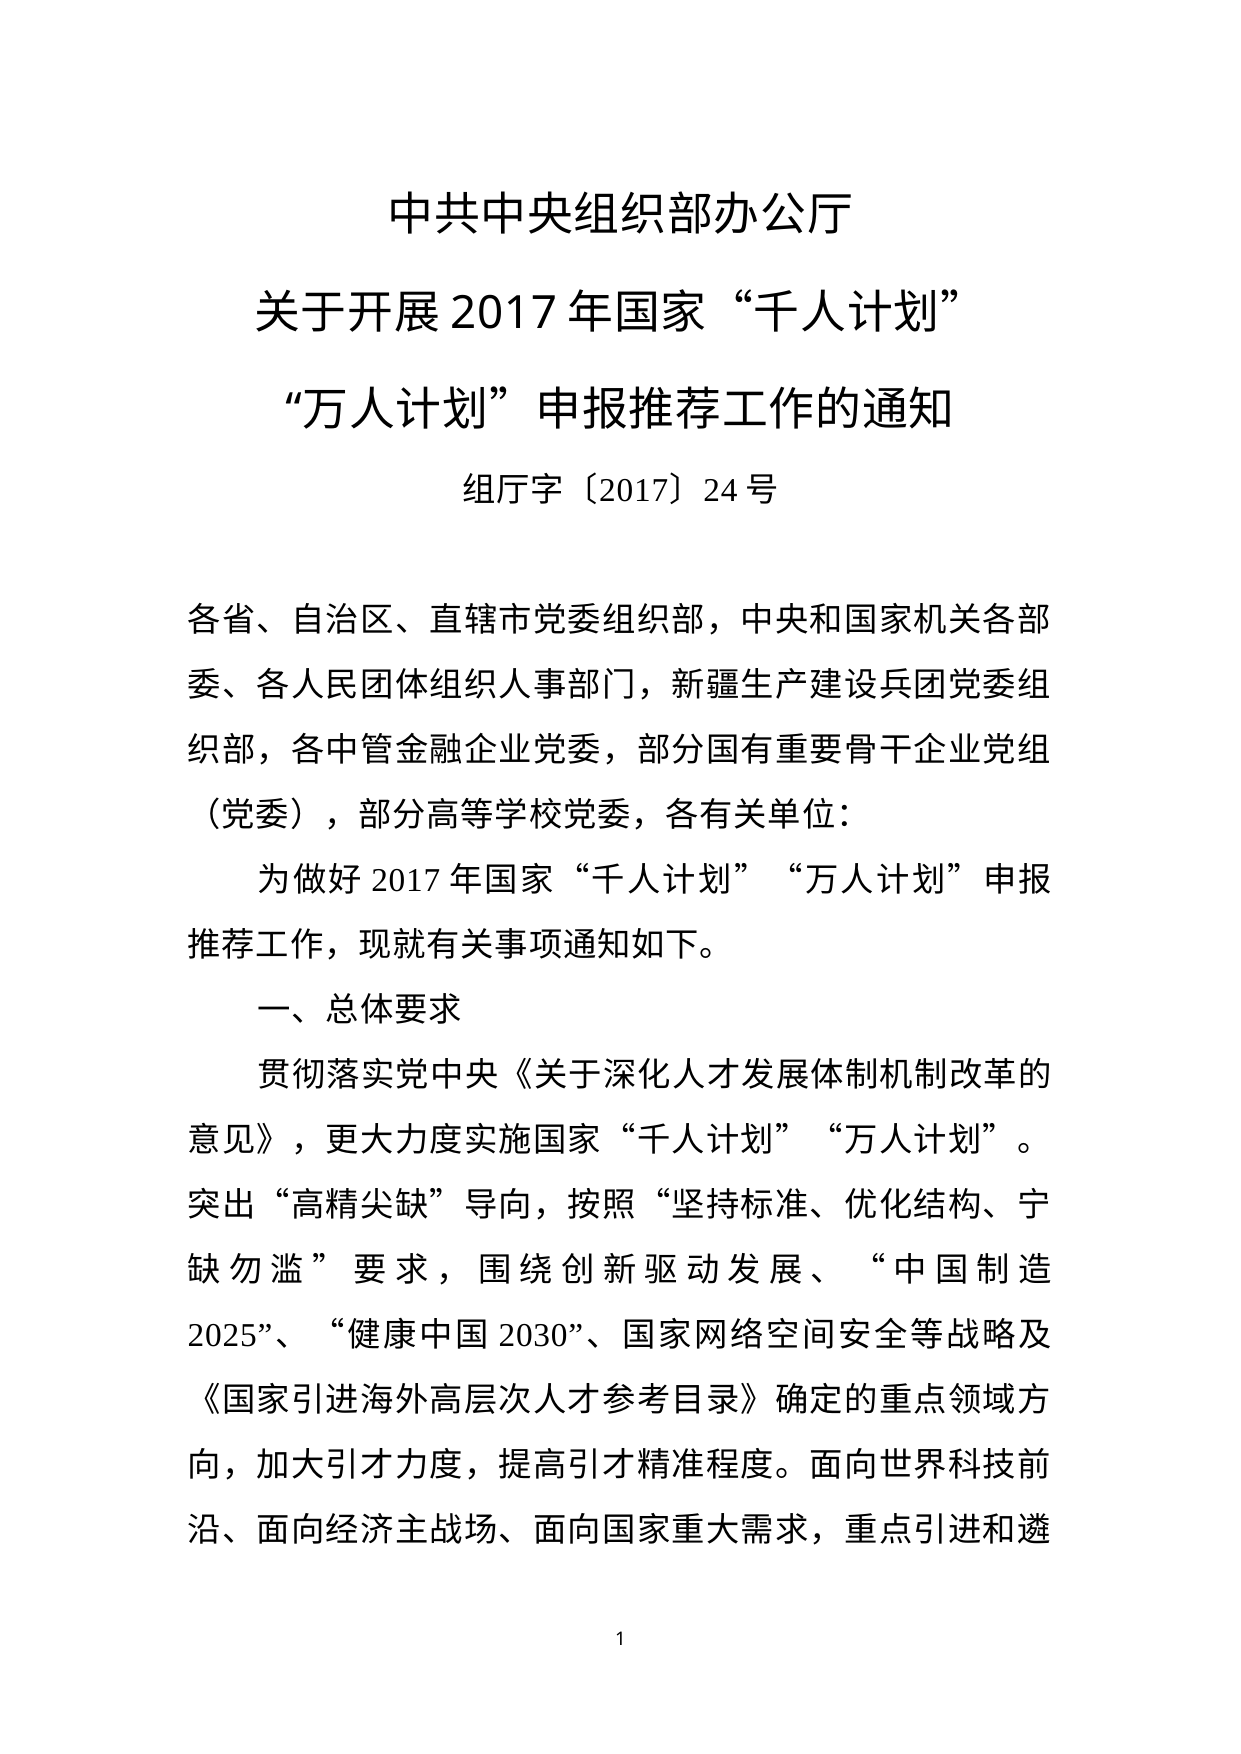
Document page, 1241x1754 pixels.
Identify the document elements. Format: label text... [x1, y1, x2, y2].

text 关于开展2017年国家“千人计划” [187, 259, 1053, 357]
text 各省、自治区、直辖市党委组织部，中央和国家机关各部委、各人民团体组织人事部门，新疆生产建设兵团党委组织部，各中管金融企业党委，部分国有重要骨干企业党组（党委），部分高等学校党委，各有关单位： [187, 584, 1053, 844]
text 为做好2017年国家“千人计划”“万人计划”申报推荐工作，现就有关事项通知如下。 [187, 844, 1053, 974]
text 中共中央组织部办公厅 [187, 162, 1053, 259]
text “万人计划”申报推荐工作的通知 [187, 357, 1053, 454]
text 一、总体要求 [187, 974, 1053, 1039]
text 组厅字〔2017〕24号 [187, 454, 1053, 519]
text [187, 1039, 1053, 1559]
